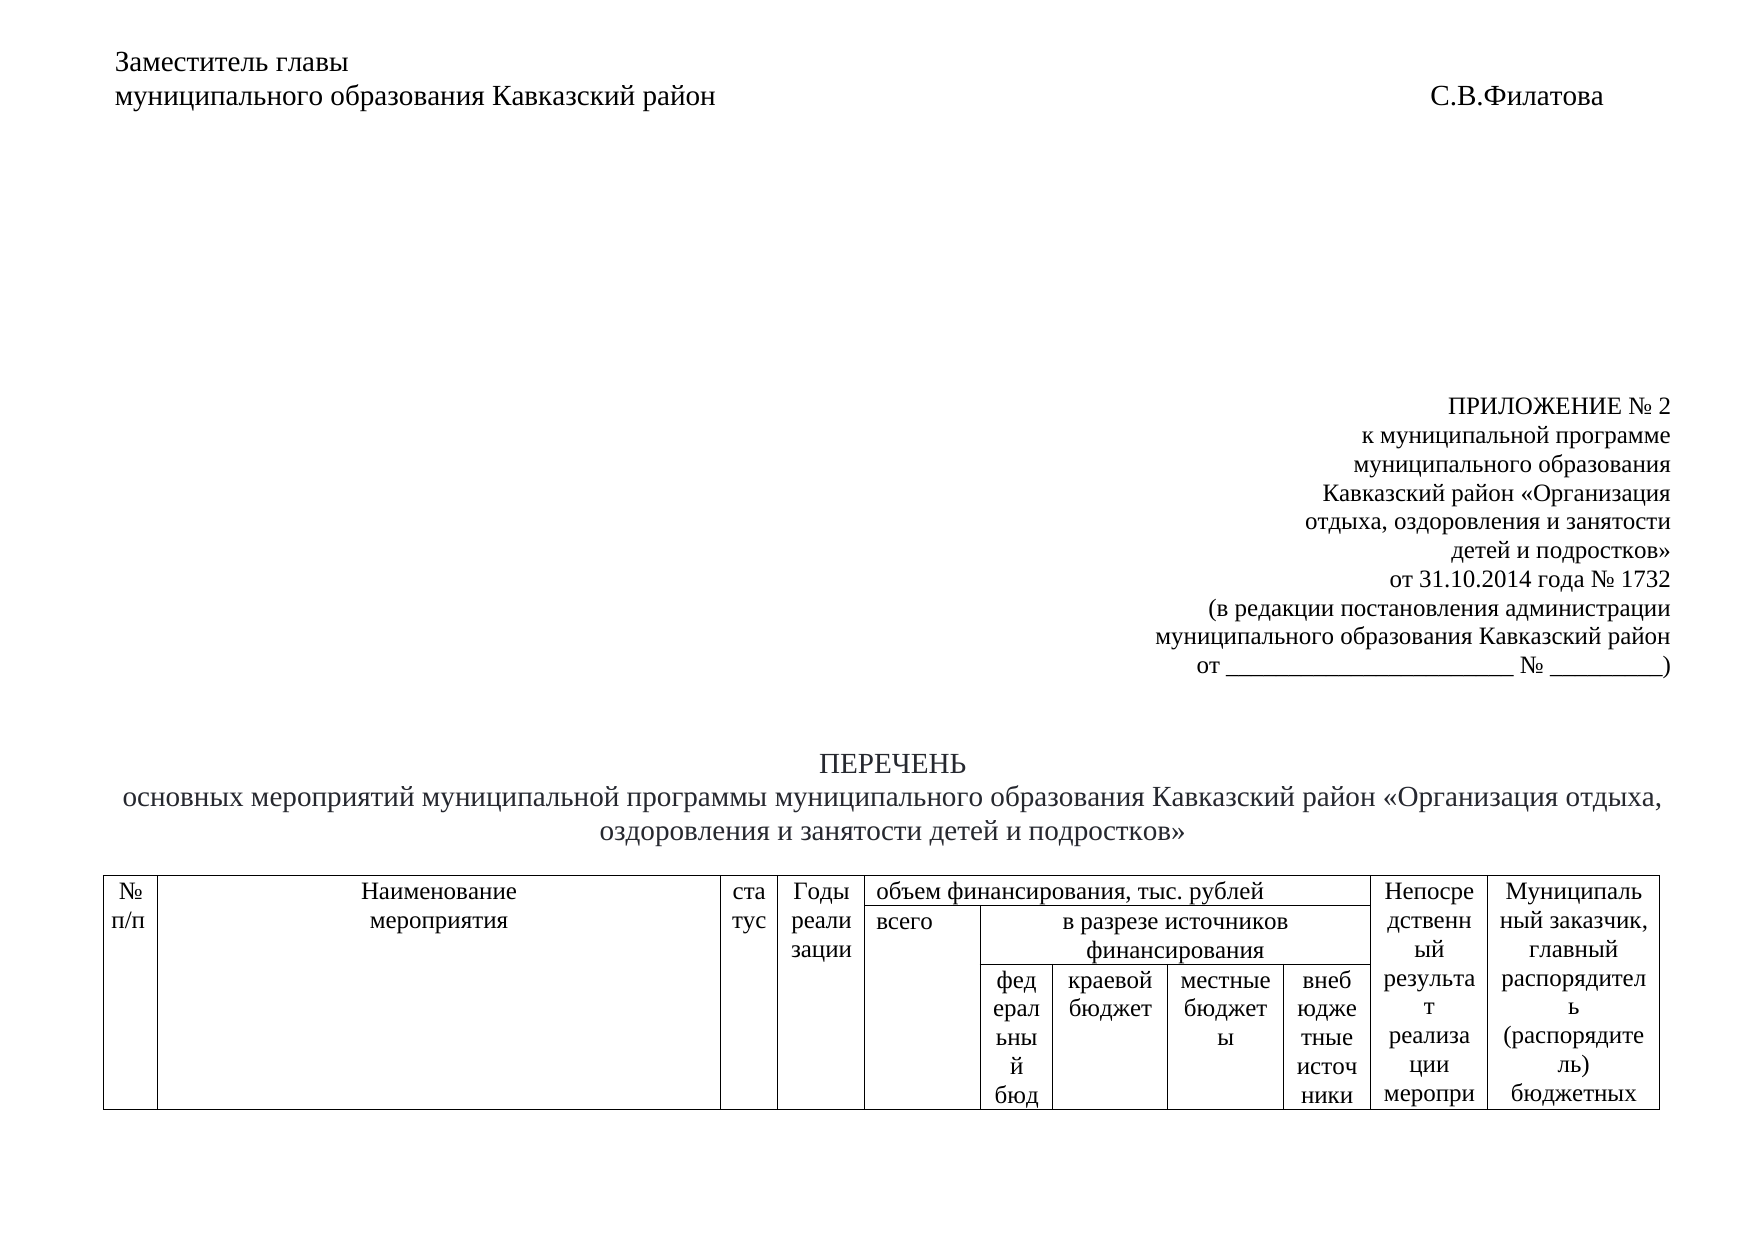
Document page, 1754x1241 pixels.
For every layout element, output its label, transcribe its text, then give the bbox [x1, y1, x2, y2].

table_header Годы реализации [778, 876, 864, 1108]
table_header статус [721, 876, 777, 1108]
text Кавказский район «Организация [1074, 478, 1671, 506]
table_cell федеральный бюджет [981, 965, 1052, 1108]
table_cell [1284, 965, 1370, 1108]
table_header Непосредственный результат реализации мероприятия [1371, 876, 1487, 1108]
text к муниципальной программе [1074, 420, 1671, 449]
text детей и подростков» [1074, 535, 1671, 564]
table_header Муниципальный заказчик, главный распорядитель (распорядитель) бюджетных средств, исполнитель [1488, 876, 1659, 1108]
table_cell в разрезе источников финансирования [981, 906, 1370, 964]
subtitle основных мероприятий муниципальной программы муниципального образования Кавказский район «Организация отдыха, оздоровления и занятости детей и подростков» [114, 779, 1671, 847]
table_header Наименование мероприятия [158, 876, 720, 1108]
table_cell всего [865, 906, 980, 1108]
text муниципального образования Кавказский район С.В.Филатова [114, 78, 1671, 111]
table_cell местные бюджеты [1168, 965, 1283, 1108]
table_cell краевой бюджет [1053, 965, 1167, 1108]
text ПРИЛОЖЕНИЕ № 2 [1074, 391, 1671, 420]
text муниципального образования [1074, 449, 1671, 478]
text отдыха, оздоровления и занятости [1074, 506, 1671, 535]
subtitle ПЕРЕЧЕНЬ [114, 746, 1671, 779]
text Заместитель главы [114, 44, 1671, 78]
table_header № п/п [104, 876, 157, 1108]
text от _______________________ № _________) [1074, 650, 1671, 679]
table_header объем финансирования, тыс. рублей [865, 876, 1370, 905]
text (в редакции постановления администрации [1074, 593, 1671, 621]
text муниципального образования Кавказский район [1074, 621, 1671, 650]
text от 31.10.2014 года № 1732 [1074, 564, 1671, 593]
